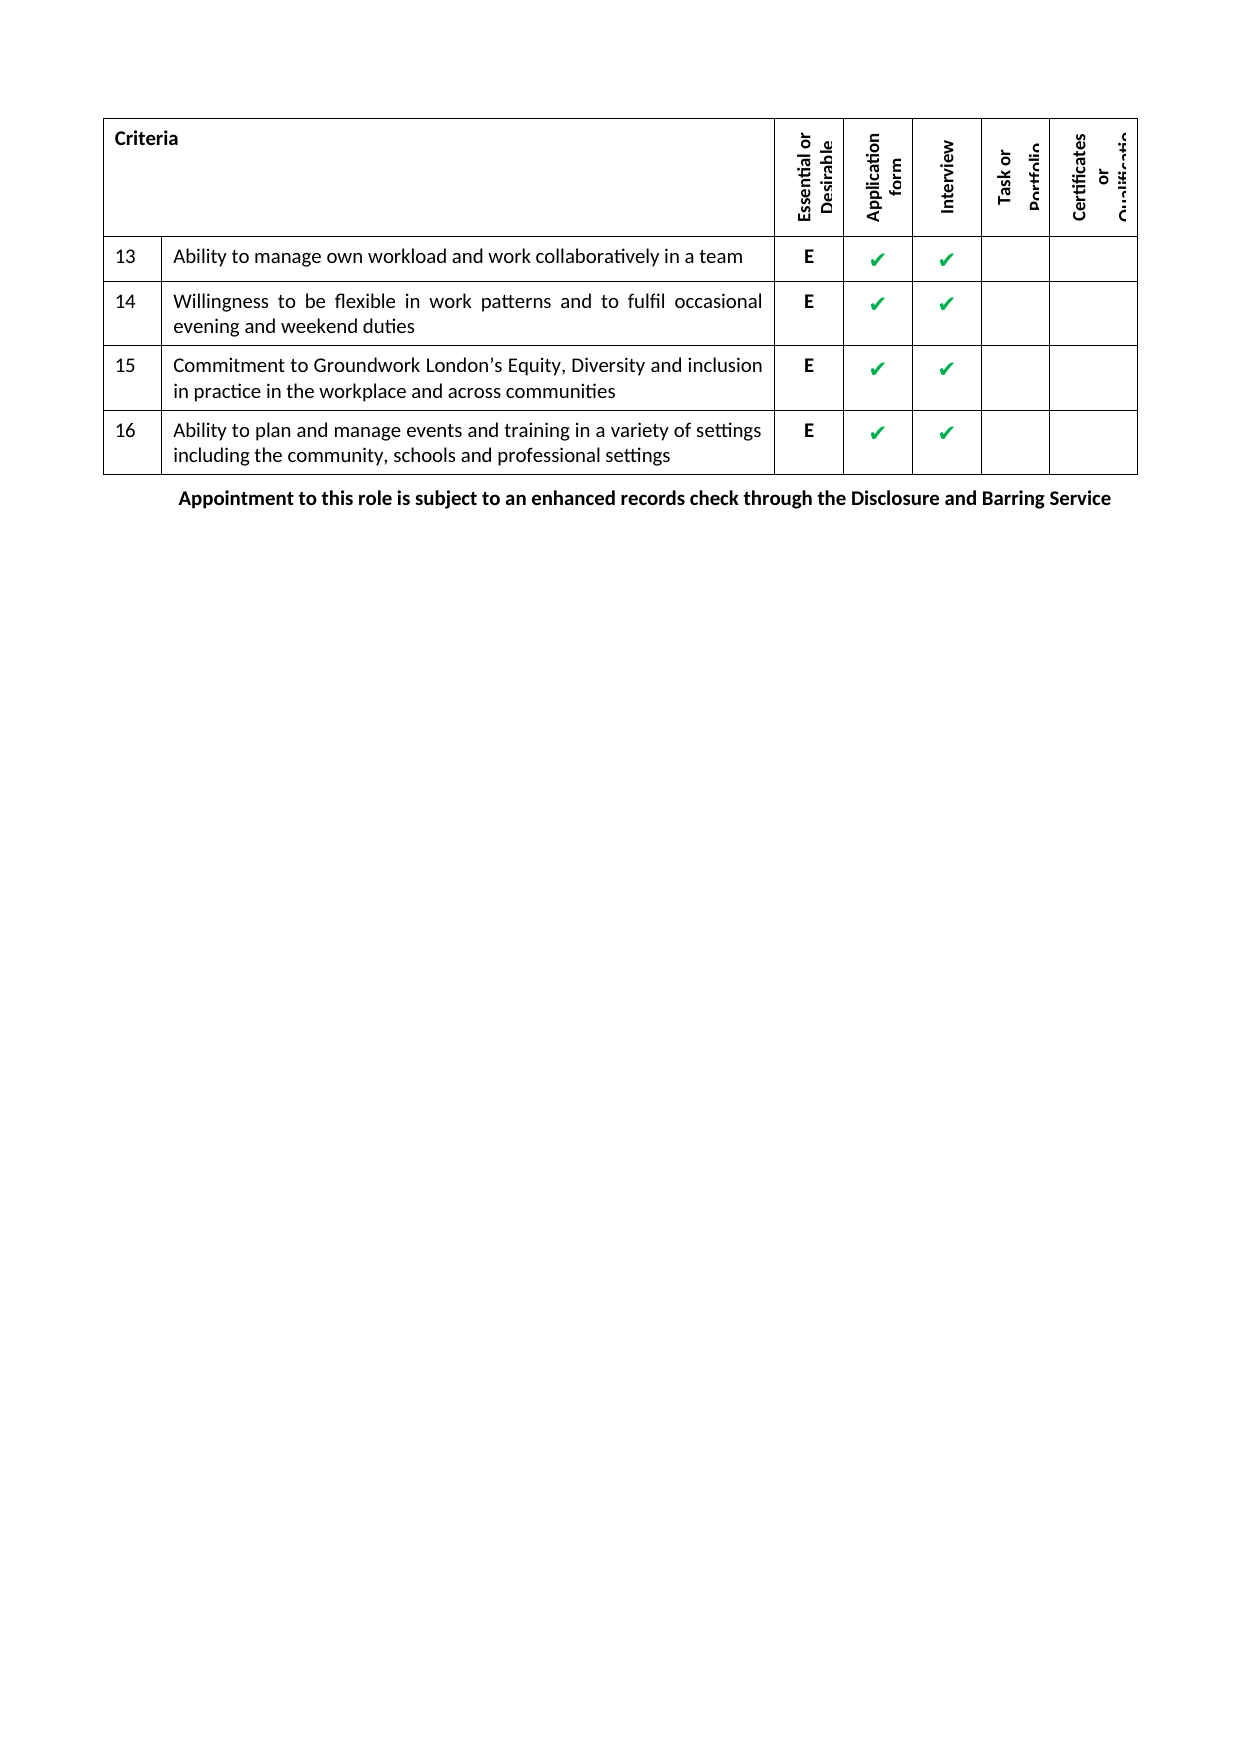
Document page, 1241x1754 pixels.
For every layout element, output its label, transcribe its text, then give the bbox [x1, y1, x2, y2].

table_cell ✔ [844, 237, 912, 281]
table_header Interview [913, 119, 981, 236]
table_cell ✔ [844, 346, 912, 410]
table_cell [1050, 282, 1137, 345]
table_header Certificates or Qualifications [1050, 119, 1137, 236]
table_cell ✔ [913, 411, 981, 474]
table_header Application form [844, 119, 912, 236]
table_cell [982, 282, 1049, 345]
table_cell [982, 346, 1049, 410]
table_cell 15 [104, 346, 161, 410]
table_cell [982, 411, 1049, 474]
table_header Criteria [104, 119, 774, 236]
table_cell Ability to manage own workload and work collaboratively in a team [162, 237, 774, 281]
table_cell 13 [104, 237, 161, 281]
table_cell 14 [104, 282, 161, 345]
table_cell [1050, 237, 1137, 281]
table_header Essential or Desirable [775, 119, 843, 236]
table_cell Willingness to be flexible in work patterns and to fulfil occasional evening and weekend duties [162, 282, 774, 345]
table_cell E [775, 411, 843, 474]
table_cell 16 [104, 411, 161, 474]
table_cell [1050, 411, 1137, 474]
table_cell E [775, 346, 843, 410]
table_cell Commitment to Groundwork London’s Equity, Diversity and inclusion in practice in the workplace and across communities [162, 346, 774, 410]
text Appointment to this role is subject to an enhanced records check through the Disclosure and Barring Service [178, 486, 1122, 511]
table_cell ✔ [913, 346, 981, 410]
table_cell Ability to plan and manage events and training in a variety of settings including the community, schools and professional settings [162, 411, 774, 474]
table_cell ✔ [913, 282, 981, 345]
table_cell ✔ [844, 411, 912, 474]
table_cell ✔ [913, 237, 981, 281]
table_header Task or Portfolio [982, 119, 1049, 236]
table_cell [982, 237, 1049, 281]
table_cell E [775, 282, 843, 345]
table_cell E [775, 237, 843, 281]
table_cell ✔ [844, 282, 912, 345]
table_cell [1050, 346, 1137, 410]
